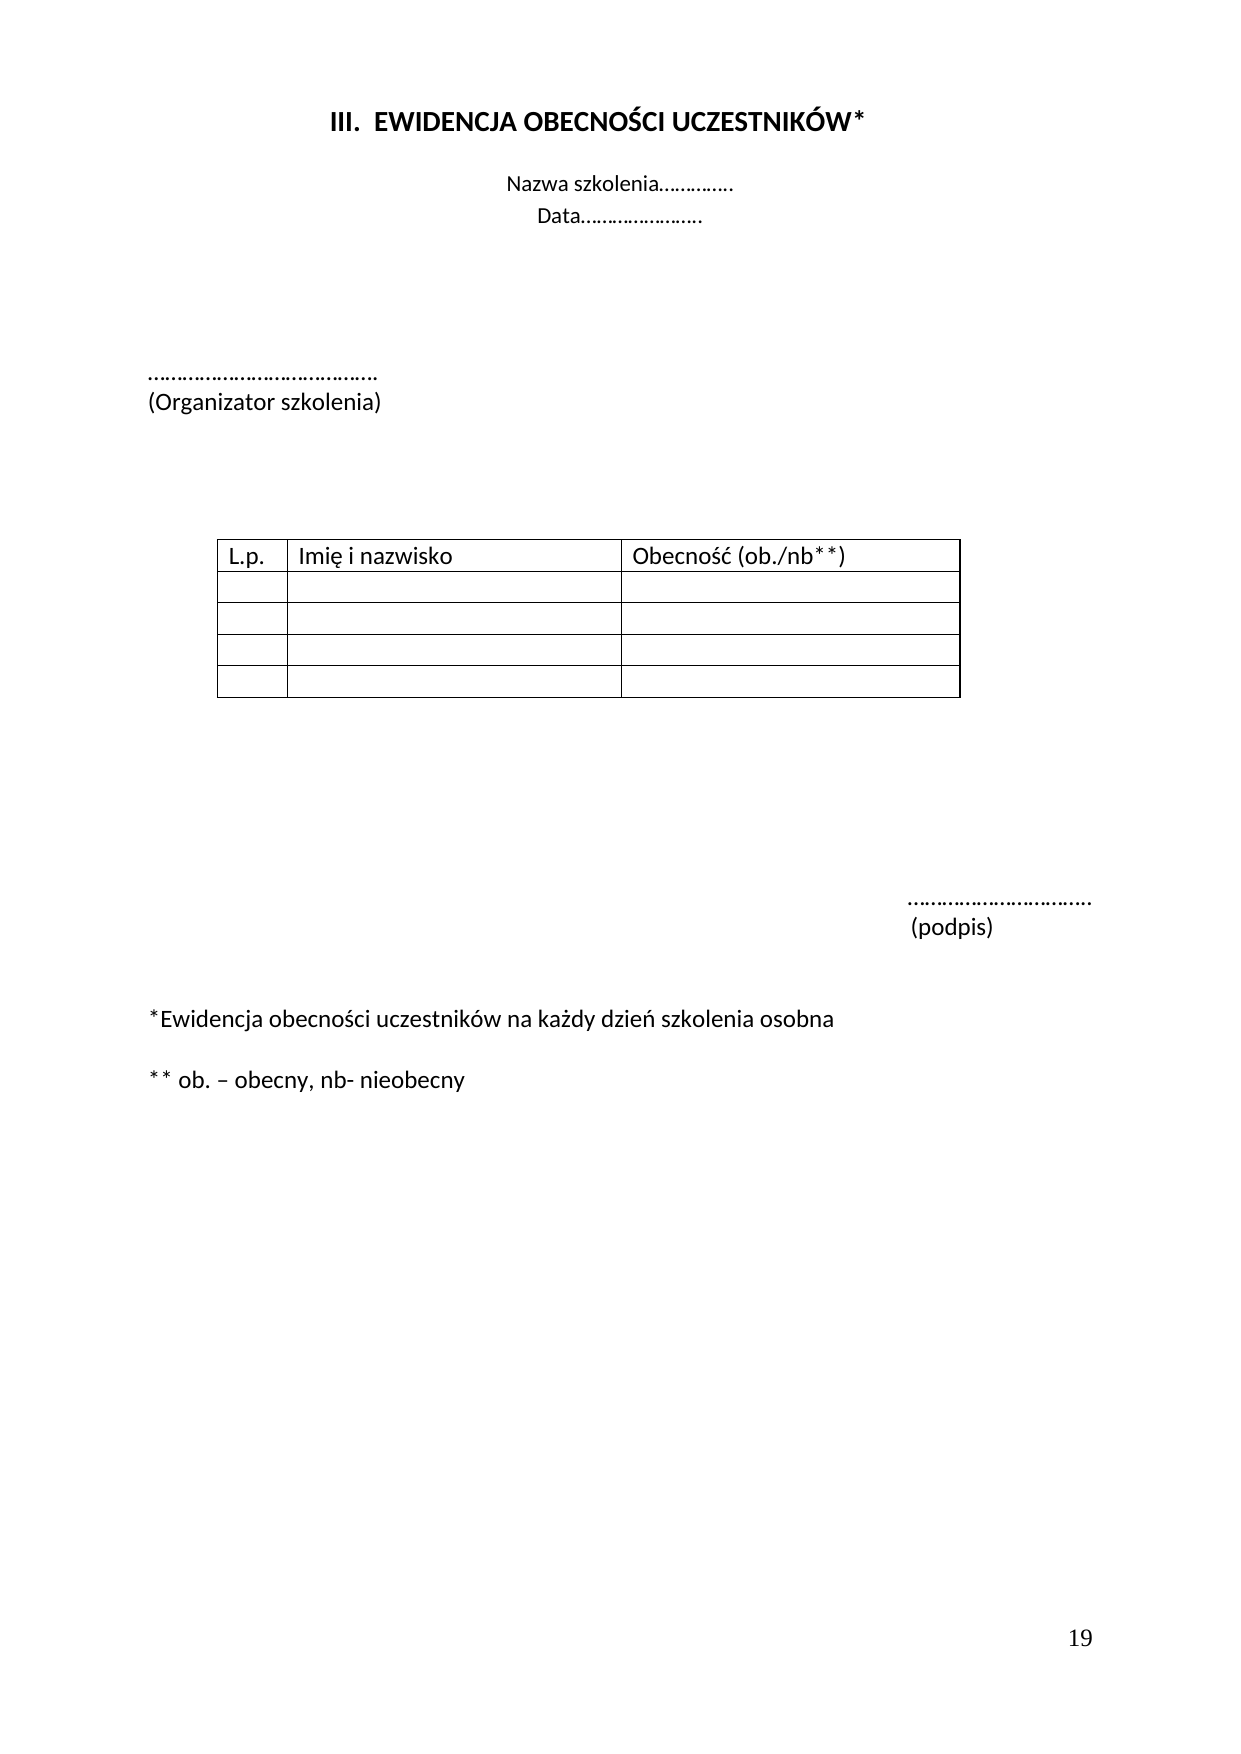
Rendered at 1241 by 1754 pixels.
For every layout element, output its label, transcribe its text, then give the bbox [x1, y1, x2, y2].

table_cell [288, 635, 621, 665]
table_header L.p. [218, 540, 287, 571]
table_cell [218, 666, 287, 697]
text (Organizator szkolenia) [148, 386, 1092, 417]
table_cell [288, 666, 621, 697]
table_cell [218, 603, 287, 634]
table_header Imię i nazwisko [288, 540, 621, 571]
table_cell [622, 603, 959, 634]
text …………………………………. [148, 356, 1092, 386]
table_cell [288, 572, 621, 602]
text Nazwa szkolenia………….. [148, 169, 1092, 197]
table_cell [622, 572, 959, 602]
subtitle EWIDENCJA OBECNOŚCI UCZESTNIKÓW* [103, 103, 1092, 139]
text *Ewidencja obecności uczestników na każdy dzień szkolenia osobna [148, 1003, 1092, 1034]
table_cell [622, 666, 959, 697]
table_cell [288, 603, 621, 634]
table_cell [218, 572, 287, 602]
table_cell [622, 635, 959, 665]
text ………………………….. [148, 881, 1092, 912]
text Data………………….. [148, 202, 1092, 230]
table_cell [218, 635, 287, 665]
table_header Obecność (ob./nb**) [622, 540, 959, 571]
text (podpis) [738, 912, 1092, 942]
text ** ob. – obecny, nb- nieobecny [148, 1064, 1092, 1095]
